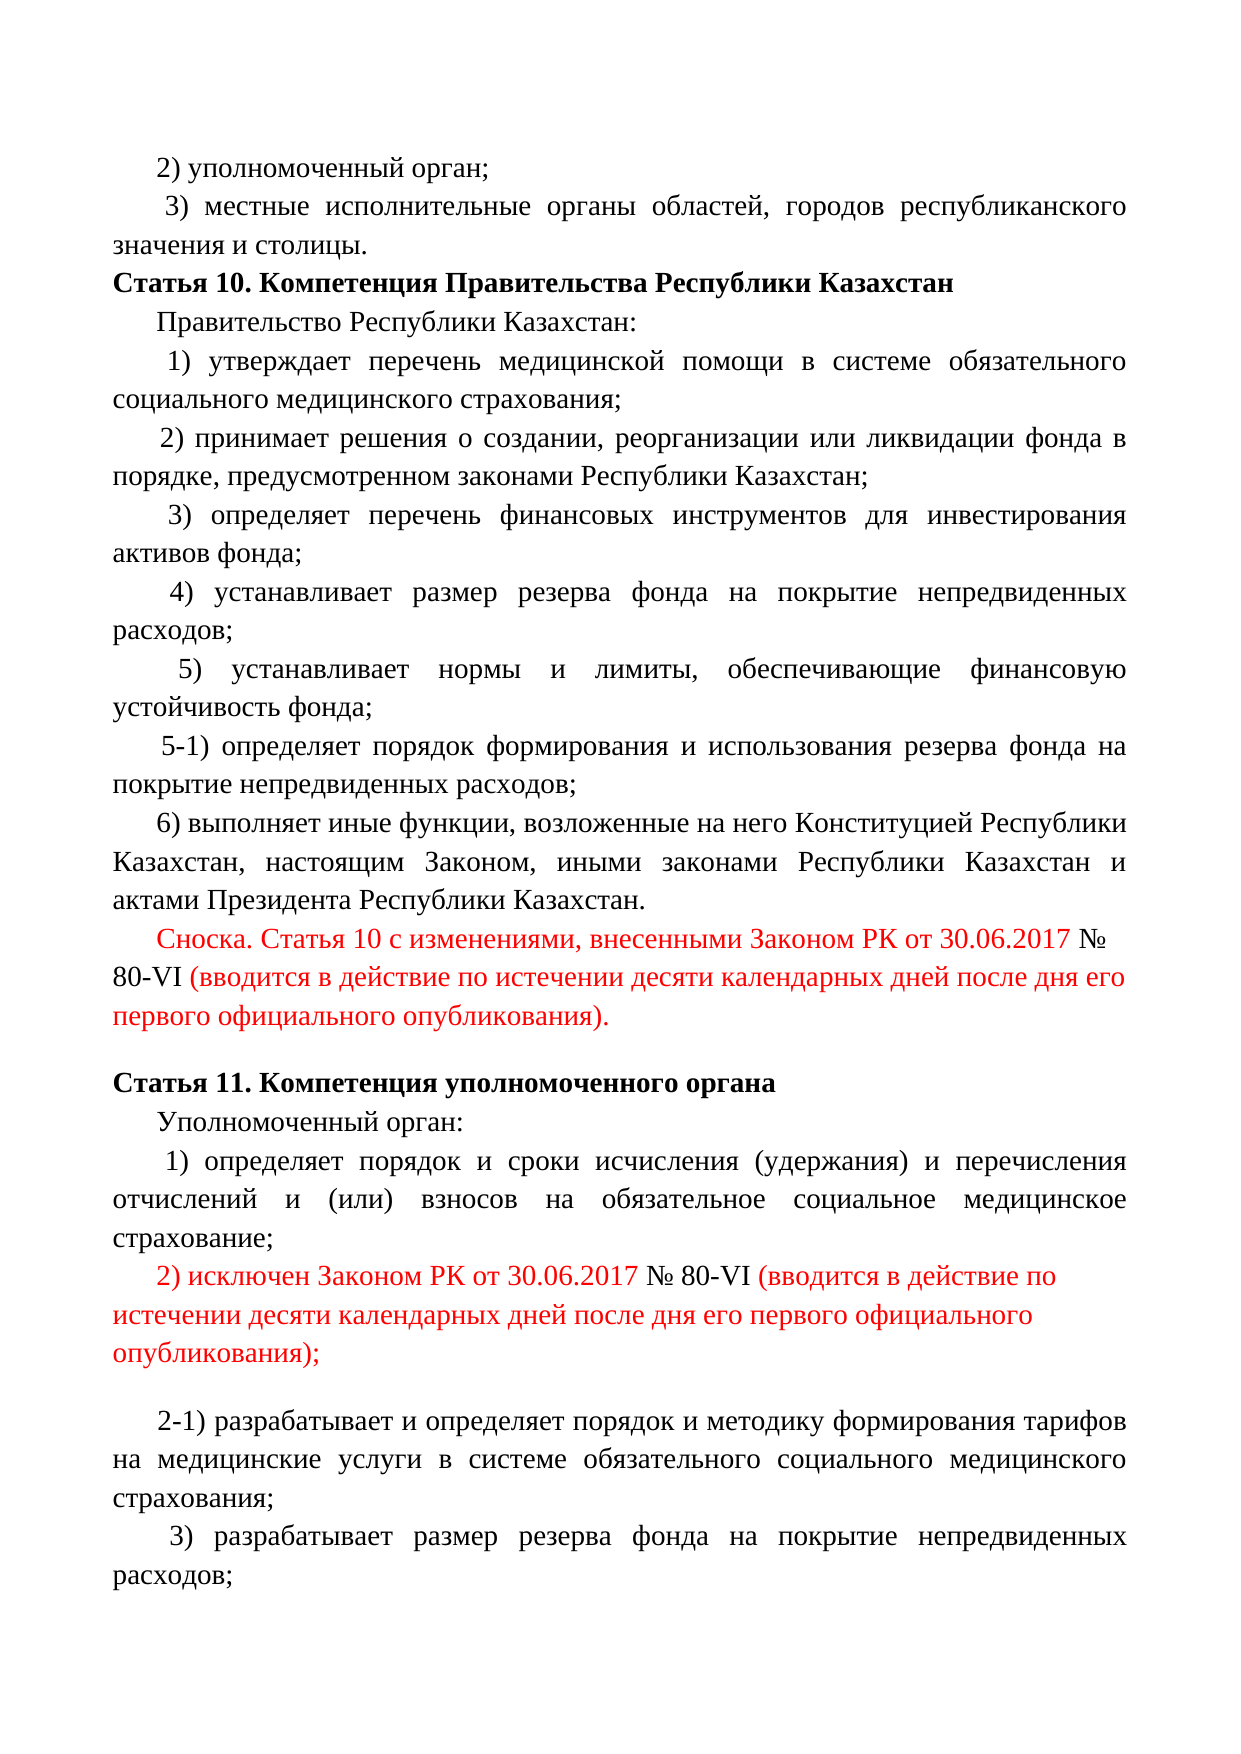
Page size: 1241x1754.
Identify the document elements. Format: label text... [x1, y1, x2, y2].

text Статья 10. Компетенция Правительства Республики Казахстан [112, 266, 1128, 299]
text 2) уполномоченный орган; [112, 150, 1128, 183]
text 4) устанавливает размер резерва фонда на покрытие непредвиденных расходов; [112, 574, 1128, 646]
text Сноска. Статья 10 с изменениями, внесенными Законом РК от 30.06.2017 № 80-VI (вводится в действие по истечении десяти календарных дней после дня его первого официального опубликования). [112, 921, 1128, 1062]
text 3) местные исполнительные органы областей, городов республиканского значения и столицы. [112, 188, 1128, 261]
text Уполномоченный орган: [112, 1104, 1128, 1138]
text 2-1) разрабатывает и определяет порядок и методику формирования тарифов на медицинские услуги в системе обязательного социального медицинского страхования; [112, 1403, 1128, 1513]
text Правительство Республики Казахстан: [112, 304, 1128, 338]
text 5) устанавливает нормы и лимиты, обеспечивающие финансовую устойчивость фонда; [112, 651, 1128, 723]
text 6) выполняет иные функции, возложенные на него Конституцией Республики Казахстан, настоящим Законом, иными законами Республики Казахстан и актами Президента Республики Казахстан. [112, 805, 1128, 916]
text 2) принимает решения о создании, реорганизации или ликвидации фонда в порядке, предусмотренном законами Республики Казахстан; [112, 420, 1128, 492]
text 2) исключен Законом РК от 30.06.2017 № 80-VI (вводится в действие по истечении десяти календарных дней после дня его первого официального опубликования); [112, 1258, 1128, 1399]
text 3) определяет перечень финансовых инструментов для инвестирования активов фонда; [112, 497, 1128, 569]
text 3) разрабатывает размер резерва фонда на покрытие непредвиденных расходов; [112, 1518, 1128, 1591]
text 1) утверждает перечень медицинской помощи в системе обязательного социального медицинского страхования; [112, 343, 1128, 415]
text 1) определяет порядок и сроки исчисления (удержания) и перечисления отчислений и (или) взносов на обязательное социальное медицинское страхование; [112, 1143, 1128, 1253]
text Статья 11. Компетенция уполномоченного органа [112, 1066, 1128, 1099]
text 5-1) определяет порядок формирования и использования резерва фонда на покрытие непредвиденных расходов; [112, 728, 1128, 800]
